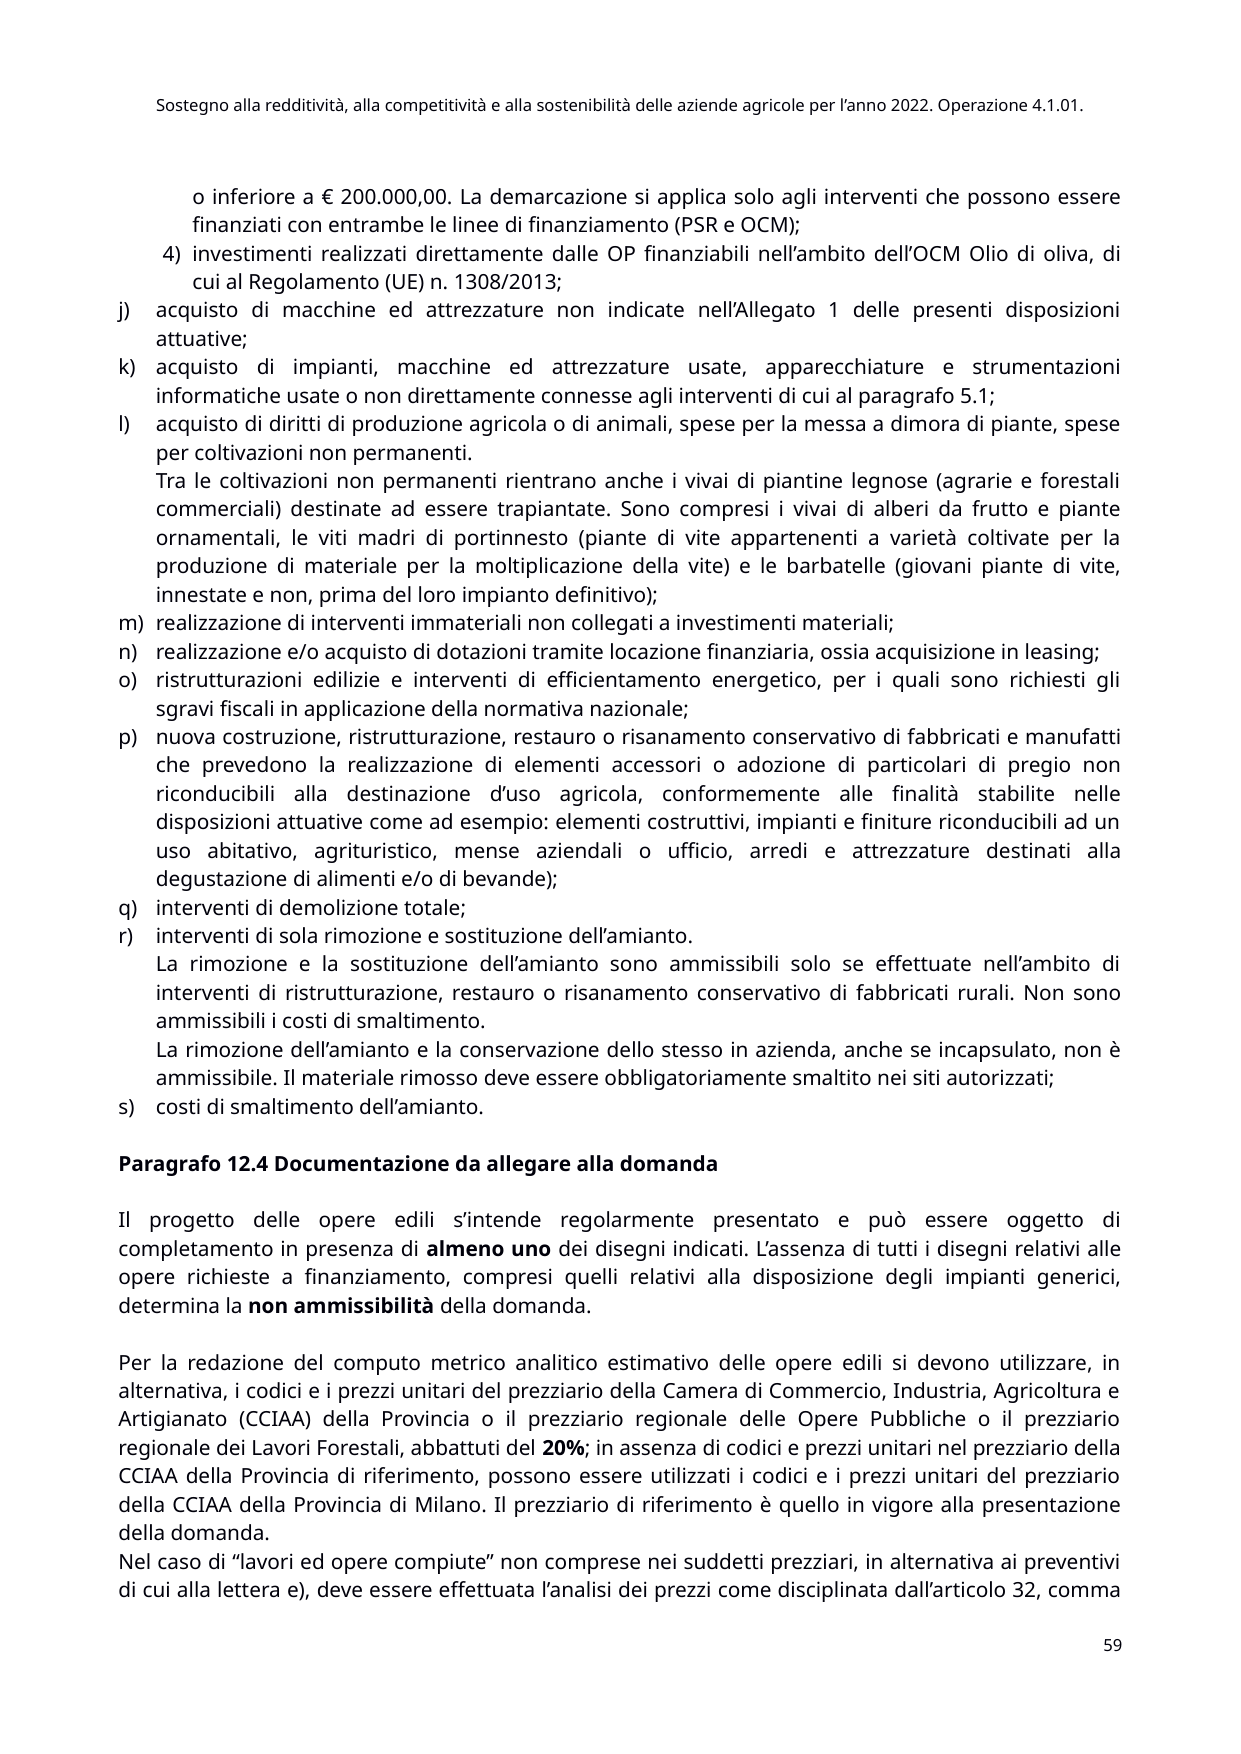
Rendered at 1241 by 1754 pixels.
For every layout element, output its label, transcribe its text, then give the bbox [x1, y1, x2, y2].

list acquisto di impianti, macchine ed attrezzature usate, apparecchiature e strumentazioni informatiche usate o non direttamente connesse agli interventi di cui al paragrafo 5.1; [118, 352, 1122, 409]
text Per la redazione del computo metrico analitico estimativo delle opere edili si devono utilizzare, in alternativa, i codici e i prezzi unitari del prezziario della Camera di Commercio, Industria, Agricoltura e Artigianato (CCIAA) della Provincia o il prezziario regionale delle Opere Pubbliche o il prezziario regionale dei Lavori Forestali, abbattuti del 20%; in assenza di codici e prezzi unitari nel prezziario della CCIAA della Provincia di riferimento, possono essere utilizzati i codici e i prezzi unitari del prezziario della CCIAA della Provincia di Milano. Il prezziario di riferimento è quello in vigore alla presentazione della domanda. [118, 1348, 1122, 1547]
list interventi di sola rimozione e sostituzione dell’amianto. [118, 921, 1122, 949]
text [118, 1547, 1122, 1604]
list interventi di demolizione totale; [118, 893, 1122, 921]
text Il progetto delle opere edili s’intende regolarmente presentato e può essere oggetto di completamento in presenza di almeno uno dei disegni indicati. L’assenza di tutti i disegni relativi alle opere richieste a finanziamento, compresi quelli relativi alla disposizione degli impianti generici, determina la non ammissibilità della domanda. [118, 1206, 1122, 1319]
list nuova costruzione, ristrutturazione, restauro o risanamento conservativo di fabbricati e manufatti che prevedono la realizzazione di elementi accessori o adozione di particolari di pregio non riconducibili alla destinazione d’uso agricola, conformemente alle finalità stabilite nelle disposizioni attuative come ad esempio: elementi costruttivi, impianti e finiture riconducibili ad un uso abitativo, agrituristico, mense aziendali o ufficio, arredi e attrezzature destinati alla degustazione di alimenti e/o di bevande); [118, 722, 1122, 893]
list realizzazione di interventi immateriali non collegati a investimenti materiali; [118, 608, 1122, 637]
list La rimozione e la sostituzione dell’amianto sono ammissibili solo se effettuate nell’ambito di interventi di ristrutturazione, restauro o risanamento conservativo di fabbricati rurali. Non sono ammissibili i costi di smaltimento. [156, 949, 1122, 1035]
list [162, 182, 1122, 239]
list costi di smaltimento dell’amianto. [118, 1092, 1122, 1120]
list investimenti realizzati direttamente dalle OP finanziabili nell’ambito dell’OCM Olio di oliva, di cui al Regolamento (UE) n. 1308/2013; [162, 239, 1122, 296]
list ristrutturazioni edilizie e interventi di efficientamento energetico, per i quali sono richiesti gli sgravi fiscali in applicazione della normativa nazionale; [118, 665, 1122, 722]
list La rimozione dell’amianto e la conservazione dello stesso in azienda, anche se incapsulato, non è ammissibile. Il materiale rimosso deve essere obbligatoriamente smaltito nei siti autorizzati; [156, 1035, 1122, 1092]
list Tra le coltivazioni non permanenti rientrano anche i vivai di piantine legnose (agrarie e forestali commerciali) destinate ad essere trapiantate. Sono compresi i vivai di alberi da frutto e piante ornamentali, le viti madri di portinnesto (piante di vite appartenenti a varietà coltivate per la produzione di materiale per la moltiplicazione della vite) e le barbatelle (giovani piante di vite, innestate e non, prima del loro impianto definitivo); [156, 466, 1122, 608]
list realizzazione e/o acquisto di dotazioni tramite locazione finanziaria, ossia acquisizione in leasing; [118, 637, 1122, 665]
text Paragrafo 12.4 Documentazione da allegare alla domanda [118, 1149, 1122, 1177]
list acquisto di macchine ed attrezzature non indicate nell’Allegato 1 delle presenti disposizioni attuative; [118, 296, 1122, 352]
list acquisto di diritti di produzione agricola o di animali, spese per la messa a dimora di piante, spese per coltivazioni non permanenti. [118, 409, 1122, 466]
